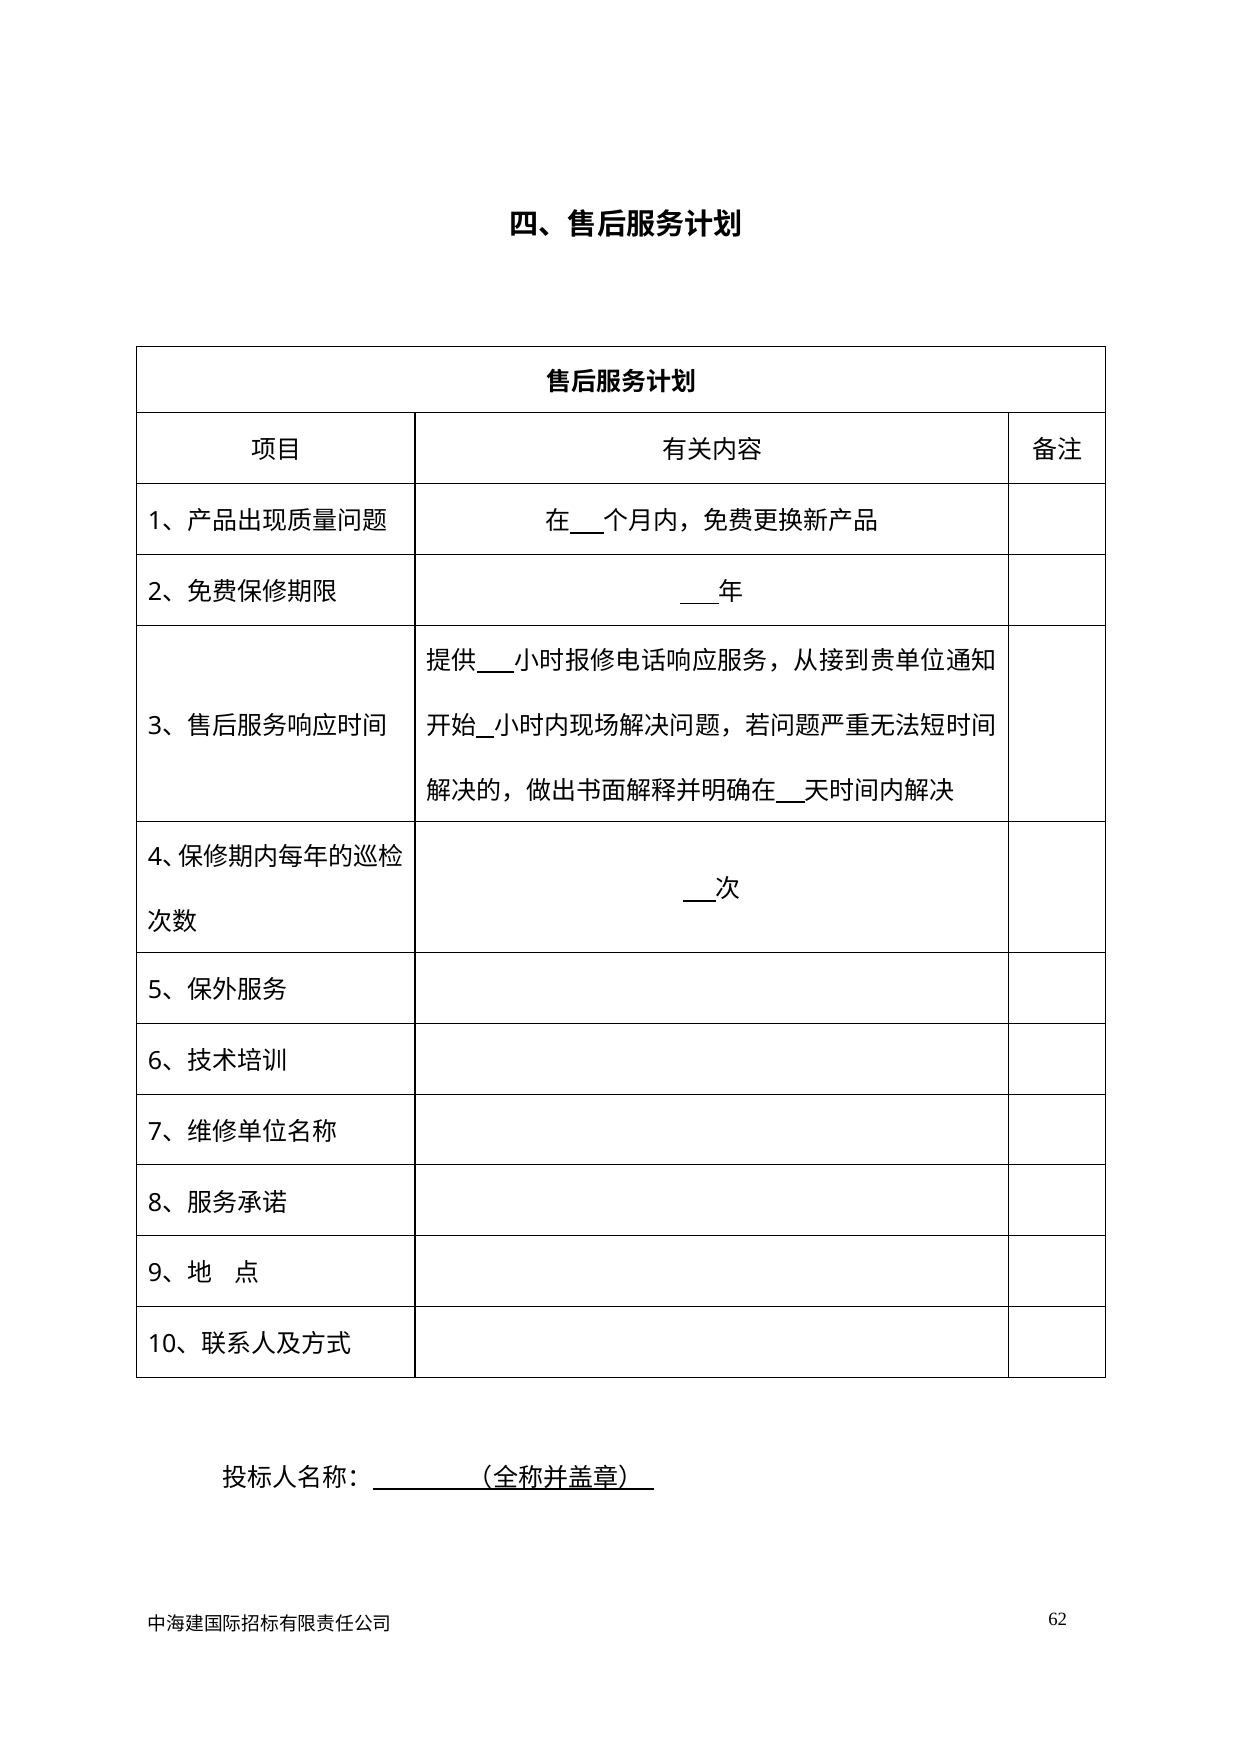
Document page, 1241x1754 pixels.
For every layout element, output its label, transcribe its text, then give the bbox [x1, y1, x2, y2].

table_cell [1009, 555, 1105, 625]
table_cell 7、维修单位名称 [137, 1095, 414, 1164]
table_cell 年 [415, 555, 1008, 625]
table_cell 6、技术培训 [137, 1024, 414, 1093]
table_cell [415, 1236, 1008, 1306]
table_cell [1009, 1165, 1105, 1235]
table_cell [1009, 484, 1105, 554]
table_cell 2、免费保修期限 [137, 555, 414, 625]
table_cell [1009, 626, 1105, 821]
table_cell [1009, 1095, 1105, 1164]
table_cell 10、联系人及方式 [137, 1307, 414, 1377]
table_cell [1009, 1307, 1105, 1377]
table_cell 9、地 点 [137, 1236, 414, 1306]
table_cell 项目 [137, 413, 414, 483]
table_cell 5、保外服务 [137, 953, 414, 1023]
subtitle 四、售后服务计划 [148, 189, 1104, 254]
table_cell [1009, 1236, 1105, 1306]
table_cell 有关内容 [415, 413, 1008, 483]
table_cell [1009, 1024, 1105, 1093]
table_cell 3、售后服务响应时间 [137, 626, 414, 821]
table_cell 提供 小时报修电话响应服务，从接到贵单位通知开始 小时内现场解决问题，若问题严重无法短时间解决的，做出书面解释并明确在 天时间内解决 [415, 626, 1008, 821]
table_cell [1009, 953, 1105, 1023]
table_cell [415, 953, 1008, 1023]
table_cell 备注 [1009, 413, 1105, 483]
table_cell 次 [415, 822, 1008, 952]
text 投标人名称： （全称并盖章） [148, 1443, 1104, 1508]
table_cell 在 个月内，免费更换新产品 [415, 484, 1008, 554]
table_cell [1009, 822, 1105, 952]
table_cell [415, 1024, 1008, 1093]
table_cell 8、服务承诺 [137, 1165, 414, 1235]
table_cell [415, 1307, 1008, 1377]
table_header 售后服务计划 [137, 347, 1105, 412]
table_cell 1、产品出现质量问题 [137, 484, 414, 554]
table_cell [415, 1165, 1008, 1235]
table_cell [415, 1095, 1008, 1164]
table_cell 4、保修期内每年的巡检次数 [137, 822, 414, 952]
